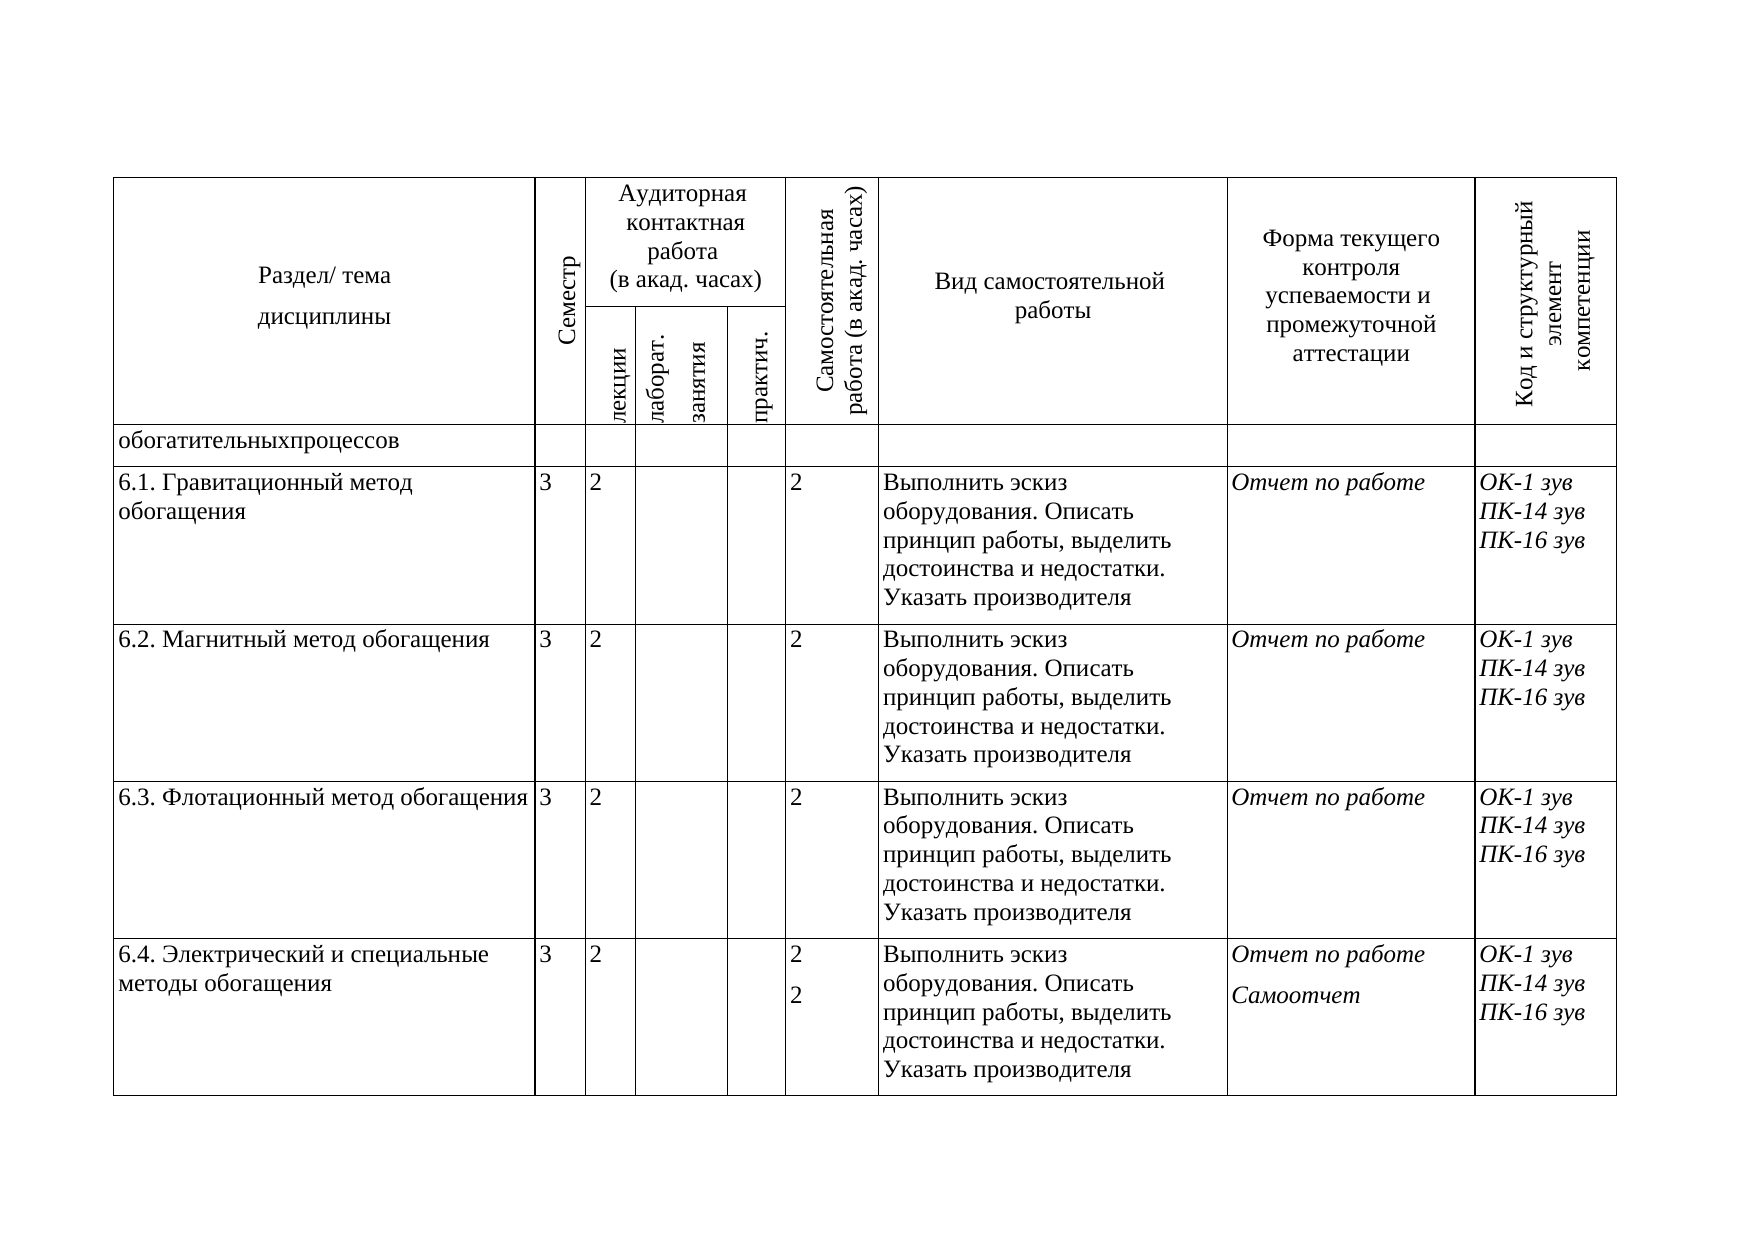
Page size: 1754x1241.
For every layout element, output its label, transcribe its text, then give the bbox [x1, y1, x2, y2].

table_cell [728, 625, 785, 781]
table_cell [728, 939, 785, 1095]
table_cell 2 [786, 782, 878, 938]
table_header Раздел/ тема дисциплины [114, 178, 534, 424]
table_cell Выполнить эскиз оборудования. Описать принцип работы, выделить достоинства и недостатки. Указать производителя [879, 625, 1227, 781]
table_cell Отчет по работе [1228, 625, 1474, 781]
table_cell Отчет по работе [1228, 467, 1474, 623]
table_cell ОК-1 зув ПК-14 зув ПК-16 зув [1476, 625, 1616, 781]
table_cell ОК-1 зув ПК-14 зув ПК-16 зув [1476, 782, 1616, 938]
table_header Самостоятельная работа (в акад. часах) [786, 178, 878, 424]
table_cell [636, 467, 727, 623]
table_header Код и структурный элемент компетенции [1476, 178, 1616, 424]
table_cell 6.1. Гравитационный метод обогащения [114, 467, 534, 623]
table_cell [879, 425, 1227, 466]
table_cell [636, 625, 727, 781]
table_cell [586, 425, 635, 466]
table_cell 3 [536, 782, 585, 938]
table_cell 2 [786, 467, 878, 623]
table_cell 3 [536, 939, 585, 1095]
table_cell [1228, 425, 1474, 466]
table_cell ОК-1 зув ПК-14 зув ПК-16 зув [1476, 939, 1616, 1095]
table_cell Отчет по работе Самоотчет [1228, 939, 1474, 1095]
table_cell 3 [536, 425, 585, 466]
table_cell лаборат. занятия [636, 307, 727, 424]
table_cell Отчет по работе [1228, 782, 1474, 938]
table_cell [636, 782, 727, 938]
table_header Аудиторная контактная работа (в акад. часах) [586, 178, 785, 306]
table_cell 6.3. Флотационный метод обогащения [114, 782, 534, 938]
table_cell лекции [586, 307, 635, 424]
table_cell 3 [536, 467, 585, 623]
table_cell [728, 425, 785, 466]
table_cell Выполнить эскиз оборудования. Описать принцип работы, выделить достоинства и недостатки. Указать производителя Подготовка к тестированию: чтение конспектов лекций, изучение дополнительных материалов [879, 939, 1227, 1095]
table_cell [636, 425, 727, 466]
table_cell [728, 467, 785, 623]
table_cell 6.4. Электрический и специальные методы обогащения [114, 939, 534, 1095]
table_cell [636, 939, 727, 1095]
table_cell Выполнить эскиз оборудования. Описать принцип работы, выделить достоинства и недостатки. Указать производителя [879, 782, 1227, 938]
table_header Форма текущего контроля успеваемости и промежуточной аттестации [1228, 178, 1474, 424]
table_cell ОК-1 зув ПК-14 зув ПК-16 зув [1476, 467, 1616, 623]
table_header Вид самостоятельной работы [879, 178, 1227, 424]
table_cell [728, 782, 785, 938]
table_cell 2 2 [786, 939, 878, 1095]
table_cell 2 [586, 467, 635, 623]
table_cell 2 [586, 782, 635, 938]
table_cell [786, 425, 878, 466]
table_cell Выполнить эскиз оборудования. Описать принцип работы, выделить достоинства и недостатки. Указать производителя [879, 467, 1227, 623]
table_cell 3 [536, 625, 585, 781]
table_cell 2 [786, 625, 878, 781]
table_cell 2 [586, 625, 635, 781]
table_cell практич. занятия [728, 307, 785, 424]
table_header Семестр [536, 178, 585, 424]
table_cell 6.2. Магнитный метод обогащения [114, 625, 534, 781]
table_cell 6. Теоретические сведения и оборудование собственно обогатительныхпроцессов [114, 425, 534, 466]
table_cell 2 [586, 939, 635, 1095]
table_cell [1476, 425, 1616, 466]
